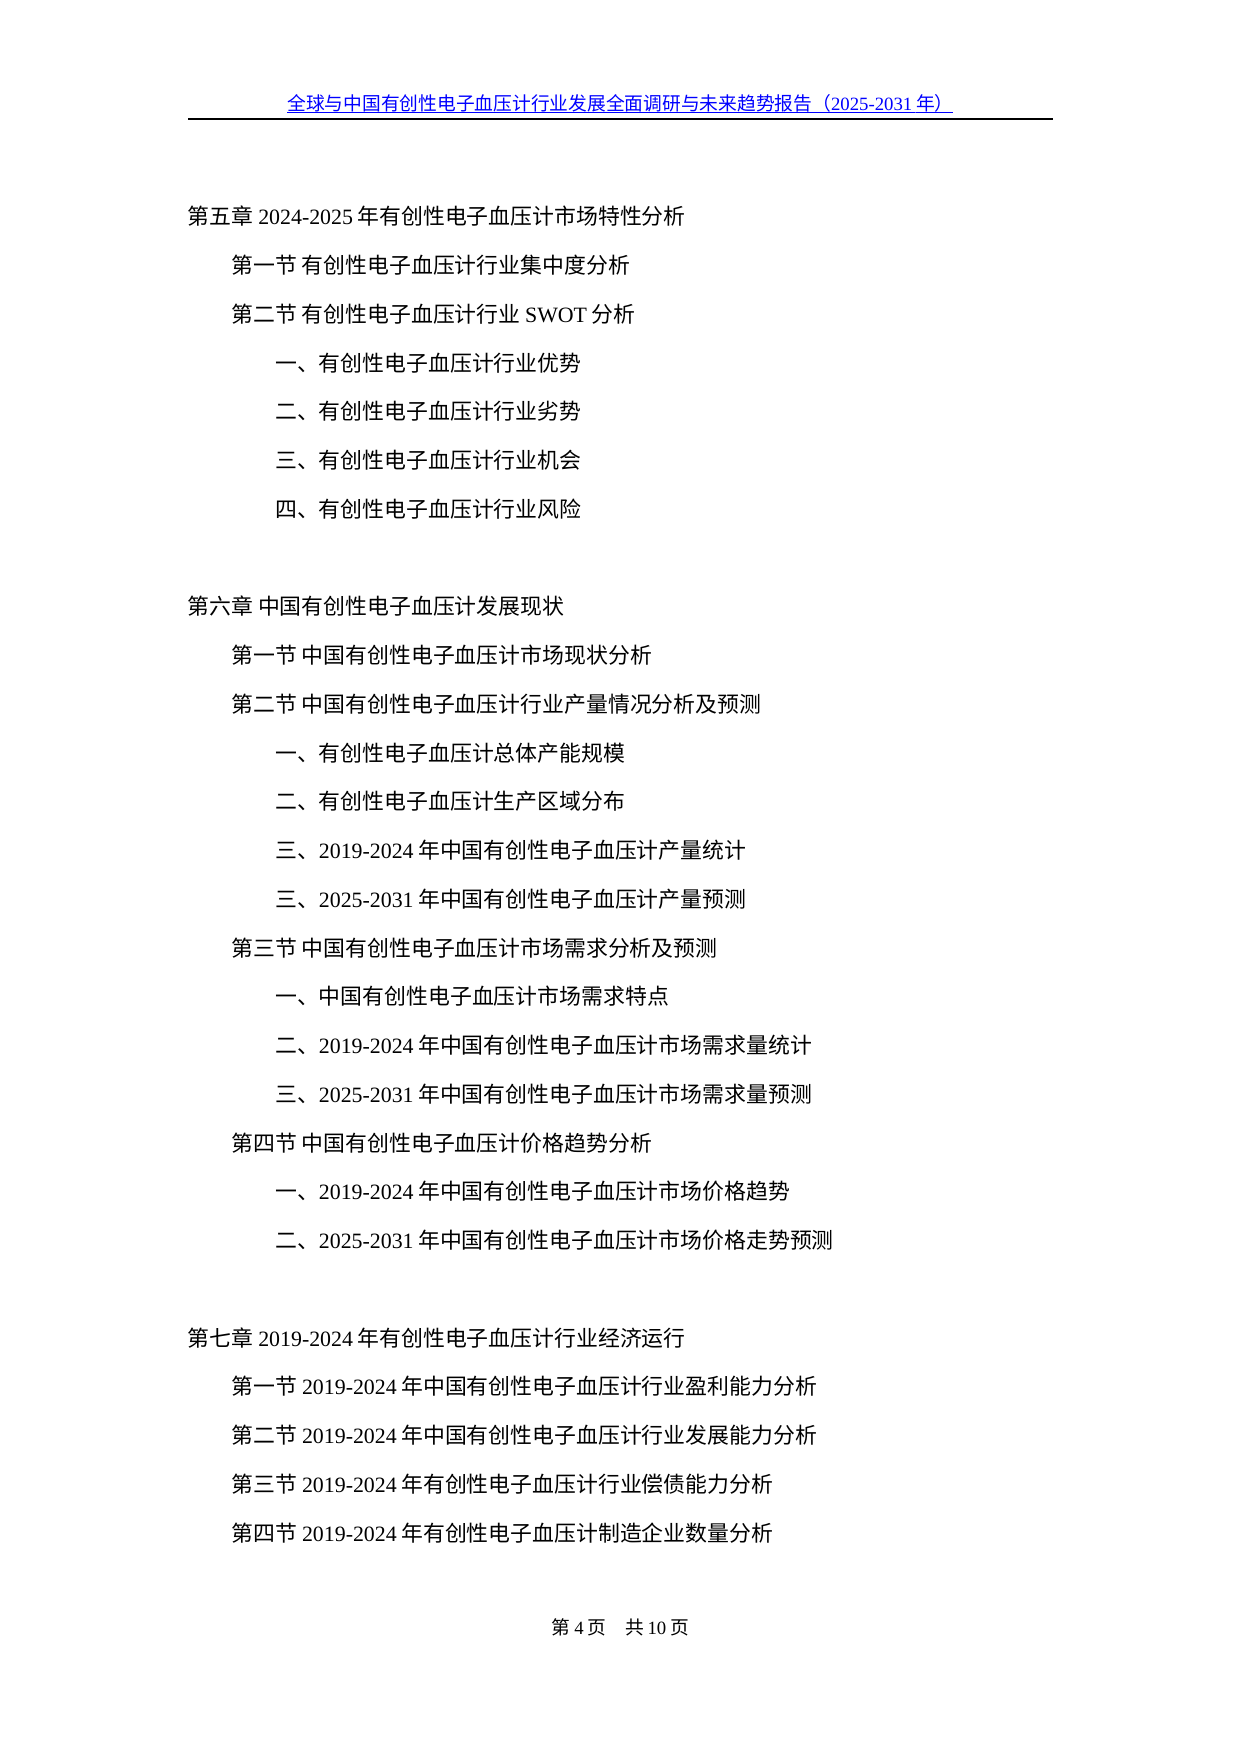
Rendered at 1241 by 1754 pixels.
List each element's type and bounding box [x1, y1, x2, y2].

text [187, 150, 1053, 1548]
